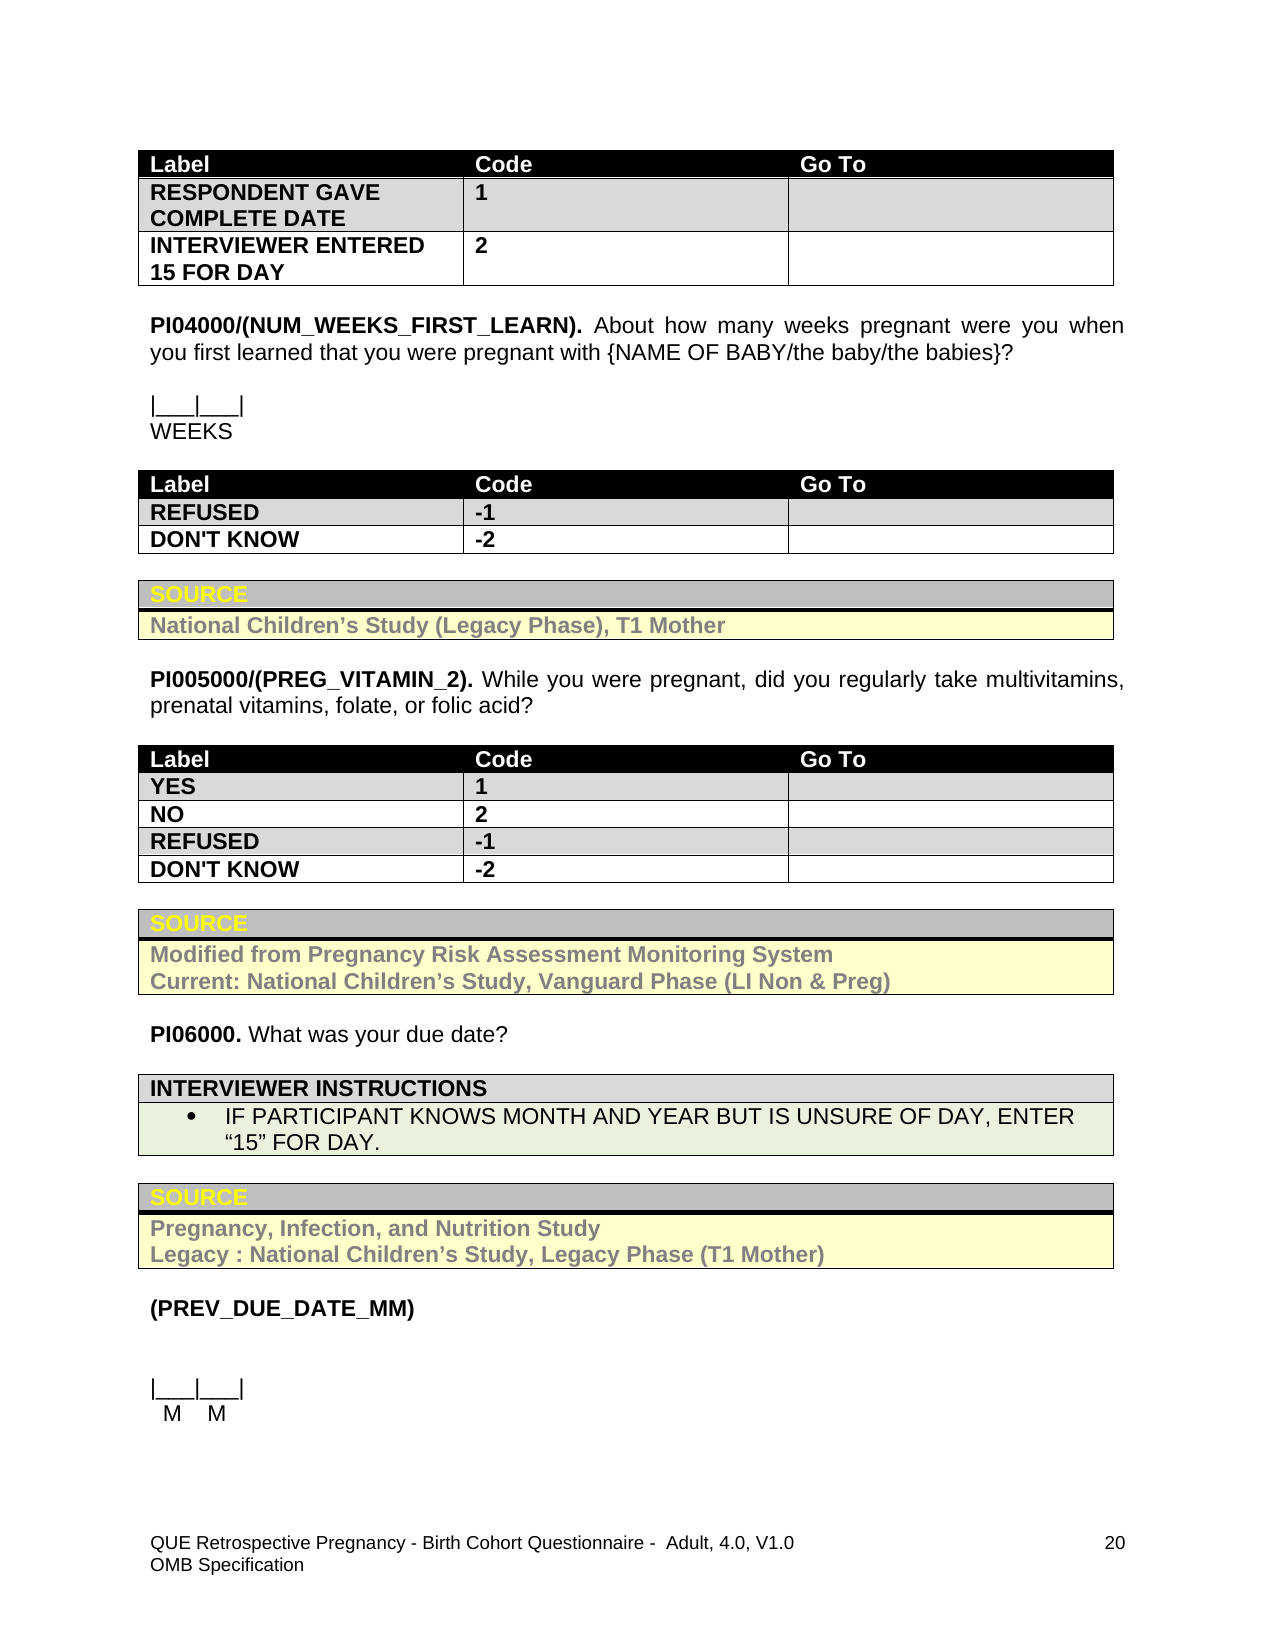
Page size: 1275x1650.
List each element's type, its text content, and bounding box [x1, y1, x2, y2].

table_header Code [464, 151, 788, 177]
table_cell 1 [464, 773, 788, 800]
table_cell IF PARTICIPANT KNOWS MONTH AND YEAR BUT IS UNSURE OF DAY, ENTER “15” FOR DAY. [139, 1103, 1113, 1155]
table_cell [789, 801, 1113, 827]
table_cell [789, 828, 1113, 854]
table_header Code [464, 746, 788, 772]
table_header Go To [789, 471, 1113, 498]
table_header Code [464, 471, 788, 498]
table_cell REFUSED [139, 828, 463, 854]
table_cell DON'T KNOW [139, 526, 463, 553]
table_cell 2 [464, 801, 788, 827]
table_header Label [139, 746, 463, 772]
text (PREV_DUE_DATE_MM) [150, 1295, 1125, 1348]
table_cell NO [139, 801, 463, 827]
table_cell -1 [464, 828, 788, 854]
text PI04000/(NUM_WEEKS_FIRST_LEARN). About how many weeks pregnant were you when you first learned that you were pregnant with {NAME OF BABY/the baby/the babies}? [150, 312, 1125, 365]
table_cell 2 [464, 232, 788, 285]
table_cell -1 [464, 499, 788, 525]
table_header SOURCE [139, 581, 1113, 607]
table_cell RESPONDENT GAVE COMPLETE DATE [139, 179, 463, 231]
table_cell [789, 856, 1113, 882]
table_cell [789, 773, 1113, 800]
table_cell [789, 232, 1113, 285]
table_cell REFUSED [139, 499, 463, 525]
table_cell National Children’s Study (Legacy Phase), T1 Mother [139, 612, 1113, 638]
table_cell 1 [464, 179, 788, 231]
table_header Go To [789, 746, 1113, 772]
table_cell DON'T KNOW [139, 856, 463, 882]
table_header SOURCE [139, 910, 1113, 937]
text |___|___| [150, 391, 1125, 418]
table_header SOURCE [139, 1184, 1113, 1210]
table_cell Pregnancy, Infection, and Nutrition Study Legacy : National Children’s Study, Legacy Phase (T1 Mother) [139, 1215, 1113, 1267]
text M M [150, 1400, 1125, 1427]
table_cell Modified from Pregnancy Risk Assessment Monitoring System Current: National Children’s Study, Vanguard Phase (LI Non & Preg) [139, 941, 1113, 994]
table_cell YES [139, 773, 463, 800]
table_cell [789, 499, 1113, 525]
table_header Label [139, 471, 463, 498]
text WEEKS [150, 418, 1125, 444]
table_cell -2 [464, 526, 788, 553]
table_cell -2 [464, 856, 788, 882]
table_cell [789, 526, 1113, 553]
text PI005000/(PREG_VITAMIN_2). While you were pregnant, did you regularly take multivitamins, prenatal vitamins, folate, or folic acid? [150, 666, 1125, 718]
table_cell INTERVIEWER ENTERED 15 FOR DAY [139, 232, 463, 285]
table_cell [789, 179, 1113, 231]
table_header Go To [789, 151, 1113, 177]
text PI06000. What was your due date? [150, 1021, 1125, 1048]
text |___|___| [150, 1374, 1125, 1400]
table_header INTERVIEWER INSTRUCTIONS [139, 1075, 1113, 1102]
table_header Label [139, 151, 463, 177]
